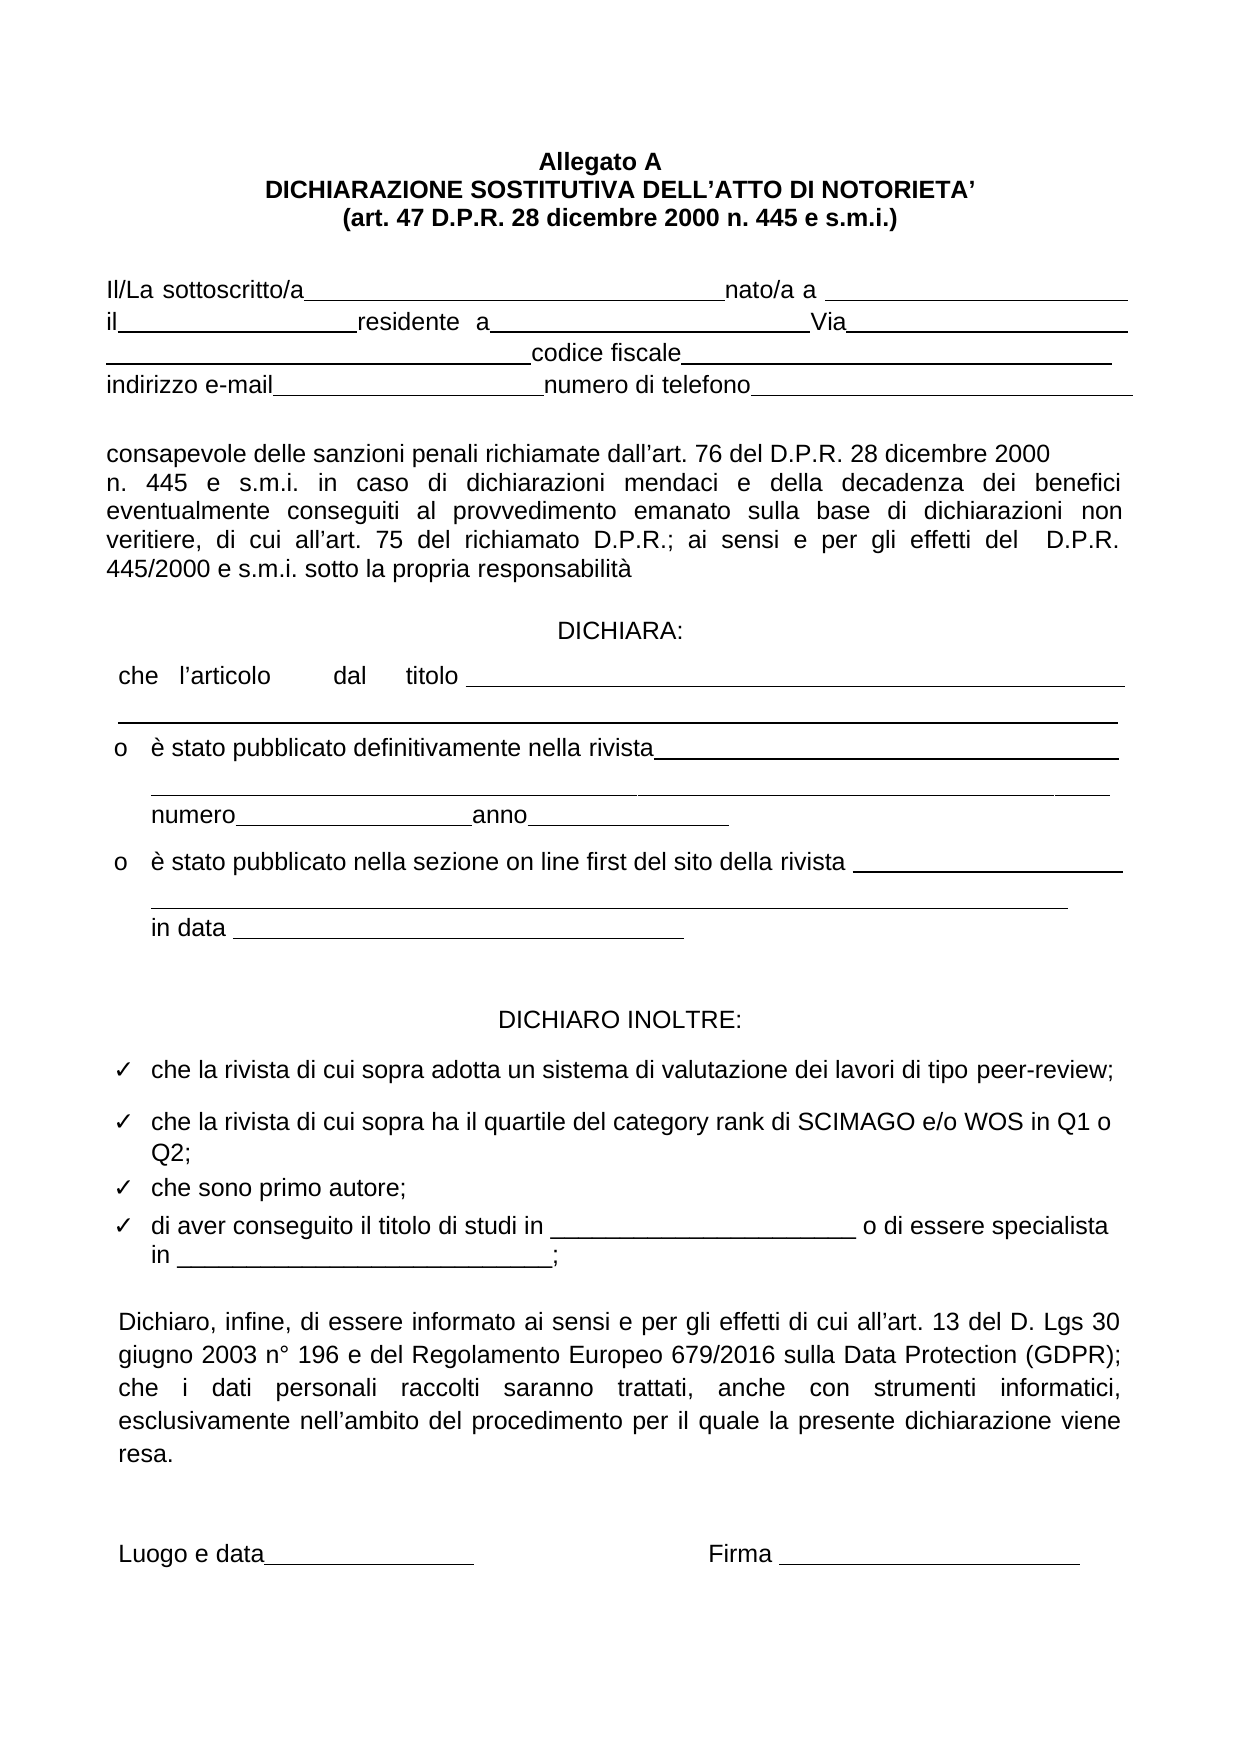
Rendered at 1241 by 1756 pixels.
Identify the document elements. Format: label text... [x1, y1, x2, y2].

text DICHIARAZIONE SOSTITUTIVA DELL’ATTO DI NOTORIETA’ [262, 176, 978, 204]
subtitle Il/La sottoscritto/a nato/a a il residente a Via [106, 275, 1129, 335]
text (art. 47 D.P.R. 28 dicembre 2000 n. 445 e s.m.i.) [262, 204, 978, 233]
text numero anno [151, 794, 1146, 828]
subtitle Allegato A [538, 147, 978, 176]
text Luogo e data Firma [118, 1539, 1146, 1568]
list che sono primo autore; [113, 1169, 1146, 1203]
text in data [151, 907, 1146, 941]
text n. 445 e s.m.i. in caso di dichiarazioni mendaci e della decadenza dei benefici eventualmente conseguiti al provvedimento emanato sulla base di dichiarazioni non veritiere, di cui all’art. 75 del richiamato D.P.R.; ai sensi e per gli effetti del D.P.R. 445/2000 e s.m.i. sotto la propria responsabilità [106, 468, 1123, 583]
list di aver conseguito il titolo di studi in ______________________ o di essere specialista in ___________________________; [113, 1209, 1122, 1268]
text DICHIARO INOLTRE: [262, 1005, 978, 1034]
list è stato pubblicato nella sezione on line first del sito della rivista [113, 847, 1146, 877]
text che l’articolo dal titolo [118, 661, 1146, 689]
text consapevole delle sanzioni penali richiamate dall’art. 76 del D.P.R. 28 dicembre 2000 [106, 439, 1146, 467]
text codice fiscale indirizzo e-mail numero di telefono [106, 338, 1134, 399]
text DICHIARA: [262, 616, 978, 644]
text Dichiaro, infine, di essere informato ai sensi e per gli effetti di cui all’art. 13 del D. Lgs 30 giugno 2003 n° 196 e del Regolamento Europeo 679/2016 sulla Data Protection (GDPR); che i dati personali raccolti saranno trattati, anche con strumenti informatici, esclusivamente nell’ambito del procedimento per il quale la presente dichiarazione viene resa. [118, 1307, 1123, 1467]
list che la rivista di cui sopra ha il quartile del category rank di SCIMAGO e/o WOS in Q1 o Q2; [113, 1104, 1146, 1167]
list è stato pubblicato definitivamente nella rivista [113, 733, 1146, 764]
list che la rivista di cui sopra adotta un sistema di valutazione dei lavori di tipo peer-review; [113, 1052, 1146, 1086]
